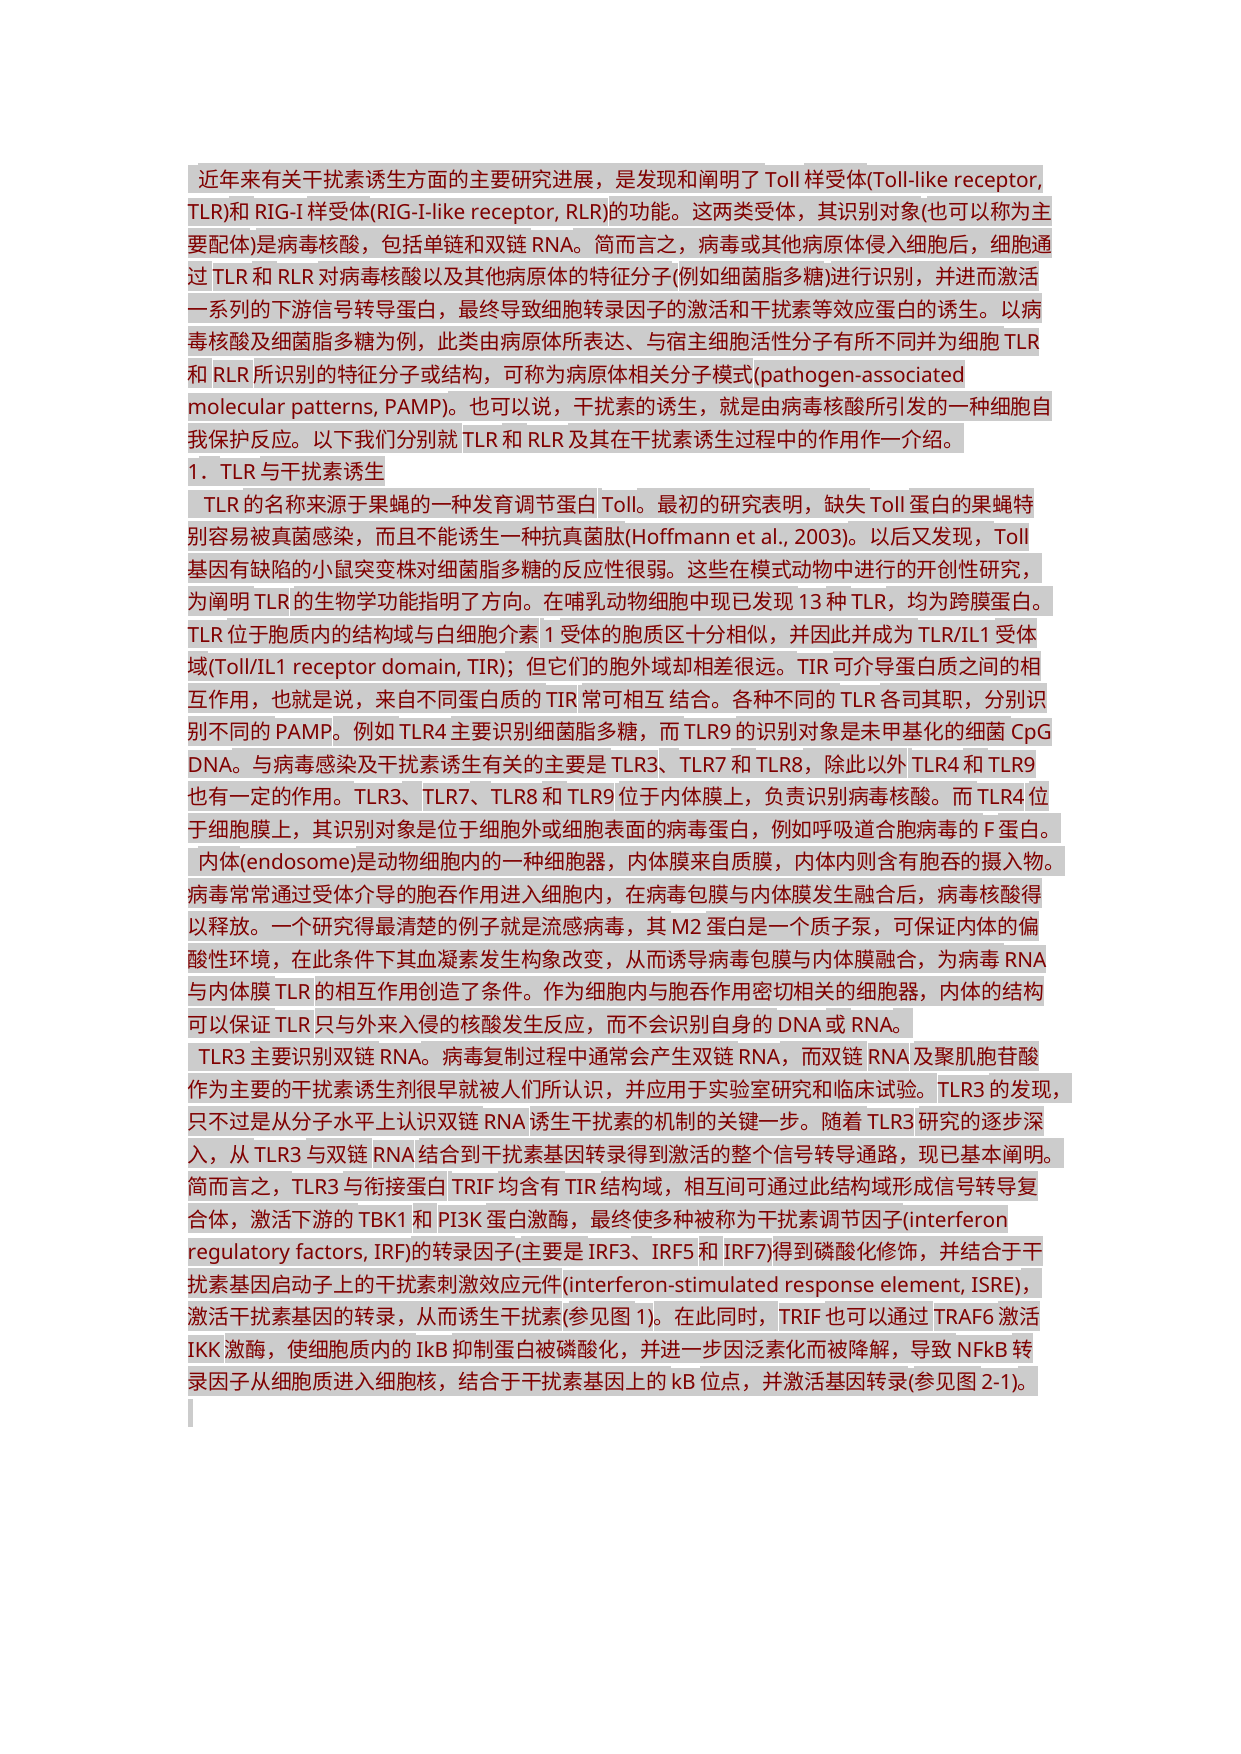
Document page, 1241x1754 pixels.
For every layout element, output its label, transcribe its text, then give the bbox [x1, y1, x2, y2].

text 1．TLR与干扰素诱生 [187, 454, 1053, 487]
text TLR3主要识别双链RNA。病毒复制过程中通常会产生双链RNA，而双链RNA及聚肌胞苷酸作为主要的干扰素诱生剂很早就被人们所认识，并应用于实验室研究和临床试验。TLR3的发现，只不过是从分子水平上认识双链RNA诱生干扰素的机制的关键一步。随着TLR3研究的逐步深入，从TLR3与双链RNA结合到干扰素基因转录得到激活的整个信号转导通路，现已基本阐明。简而言之，TLR3与衔接蛋白TRIF均含有TIR结构域，相互间可通过此结构域形成信号转导复合体，激活下游的TBK1和PI3K蛋白激酶，最终使多种被称为干扰素调节因子(interferon regulatory factors, IRF)的转录因子(主要是IRF3、IRF5和IRF7)得到磷酸化修饰，并结合于干扰素基因启动子上的干扰素刺激效应元件(interferon-stimulated response element, ISRE)，激活干扰素基因的转录，从而诱生干扰素(参见图1)。在此同时，TRIF也可以通过TRAF6激活IKK激酶，使细胞质内的IkB抑制蛋白被磷酸化，并进一步因泛素化而被降解，导致NFkB转录因子从细胞质进入细胞核，结合于干扰素基因上的kB位点，并激活基因转录(参见图2-1)。 [187, 1039, 1053, 1397]
text 近年来有关干扰素诱生方面的主要研究进展，是发现和阐明了Toll样受体(Toll-like receptor, TLR)和RIG-I样受体(RIG-I-like receptor, RLR)的功能。这两类受体，其识别对象(也可以称为主要配体)是病毒核酸，包括单链和双链RNA。简而言之，病毒或其他病原体侵入细胞后，细胞通过TLR和RLR对病毒核酸以及其他病原体的特征分子(例如细菌脂多糖)进行识别，并进而激活一系列的下游信号转导蛋白，最终导致细胞转录因子的激活和干扰素等效应蛋白的诱生。以病毒核酸及细菌脂多糖为例，此类由病原体所表达、与宿主细胞活性分子有所不同并为细胞TLR和RLR所识别的特征分子或结构，可称为病原体相关分子模式(pathogen-associated molecular patterns, PAMP)。也可以说，干扰素的诱生，就是由病毒核酸所引发的一种细胞自我保护反应。以下我们分别就TLR和RLR及其在干扰素诱生过程中的作用作一介绍。 [187, 162, 1053, 454]
text 内体(endosome)是动物细胞内的一种细胞器，内体膜来自质膜，内体内则含有胞吞的摄入物。病毒常常通过受体介导的胞吞作用进入细胞内，在病毒包膜与内体膜发生融合后，病毒核酸得以释放。一个研究得最清楚的例子就是流感病毒，其M2蛋白是一个质子泵，可保证内体的偏酸性环境，在此条件下其血凝素发生构象改变，从而诱导病毒包膜与内体膜融合，为病毒RNA与内体膜TLR的相互作用创造了条件。作为细胞内与胞吞作用密切相关的细胞器，内体的结构可以保证TLR只与外来入侵的核酸发生反应，而不会识别自身的DNA或RNA。 [187, 844, 1053, 1039]
text TLR的名称来源于果蝇的一种发育调节蛋白Toll。最初的研究表明，缺失Toll蛋白的果蝇特别容易被真菌感染，而且不能诱生一种抗真菌肽(Hoffmann et al., 2003)。以后又发现，Toll基因有缺陷的小鼠突变株对细菌脂多糖的反应性很弱。这些在模式动物中进行的开创性研究，为阐明TLR的生物学功能指明了方向。在哺乳动物细胞中现已发现13种TLR，均为跨膜蛋白。TLR位于胞质内的结构域与白细胞介素1受体的胞质区十分相似，并因此并成为TLR/IL1受体域(Toll/IL1 receptor domain, TIR)；但它们的胞外域却相差很远。TIR可介导蛋白质之间的相互作用，也就是说，来自不同蛋白质的TIR常可相互 结合。各种不同的TLR各司其职，分别识别不同的PAMP。例如TLR4主要识别细菌脂多糖，而TLR9的识别对象是未甲基化的细菌CpG DNA。与病毒感染及干扰素诱生有关的主要是TLR3、TLR7和TLR8，除此以外TLR4和TLR9也有一定的作用。TLR3、TLR7、TLR8和TLR9位于内体膜上，负责识别病毒核酸。而TLR4位于细胞膜上，其识别对象是位于细胞外或细胞表面的病毒蛋白，例如呼吸道合胞病毒的F蛋白。 [187, 487, 1053, 844]
